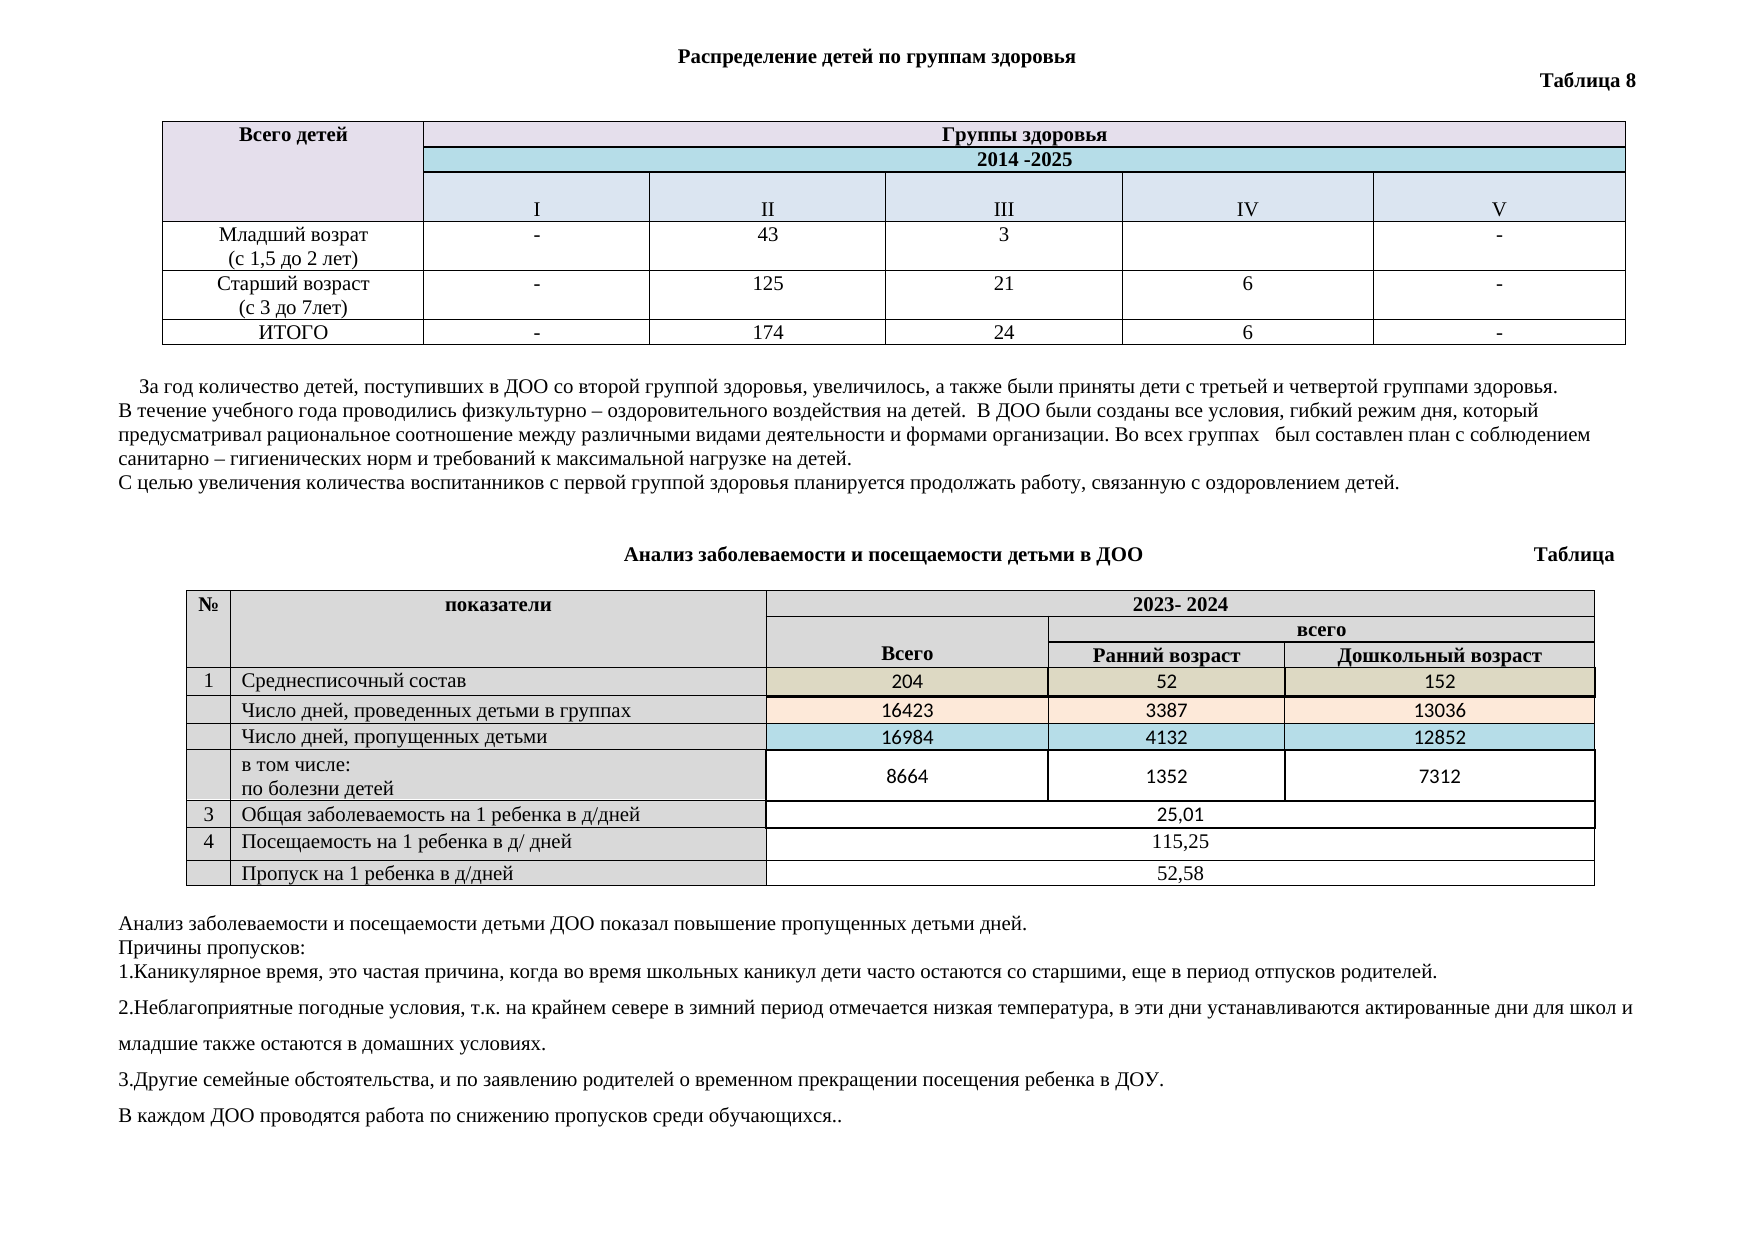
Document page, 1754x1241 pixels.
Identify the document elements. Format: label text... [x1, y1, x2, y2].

text Таблица 8 [118, 68, 1636, 92]
table_cell 152 [1286, 668, 1594, 695]
table_cell Среднесписочный состав [231, 668, 766, 695]
table_cell ИТОГО [163, 320, 423, 344]
table_cell Общая заболеваемость на 1 ребенка в д/дней [231, 801, 765, 827]
table_cell - [1374, 271, 1625, 319]
table_cell 21 [886, 271, 1122, 319]
table_cell - [424, 271, 649, 319]
table_cell V [1374, 173, 1625, 221]
table_cell 13036 [1285, 698, 1594, 723]
table_cell 25,01 [767, 802, 1594, 827]
table_cell Старший возраст (с 3 до 7лет) [163, 271, 423, 319]
text Причины пропусков: [118, 934, 1636, 959]
text Анализ заболеваемости и посещаемости детьми в ДОО Таблица [118, 542, 1636, 566]
table_cell 1 [187, 668, 230, 695]
text В каждом ДОО проводятся работа по снижению пропусков среди обучающихся.. [118, 1103, 1636, 1127]
table_cell II [650, 173, 885, 221]
table_cell [187, 750, 230, 799]
table_cell 4132 [1049, 724, 1284, 749]
table_cell III [886, 173, 1122, 221]
table_cell 8664 [767, 751, 1047, 799]
table_cell в том числе: по болезни детей [231, 750, 765, 799]
table_header № [187, 591, 230, 667]
table_cell 16984 [767, 724, 1048, 749]
text За год количество детей, поступивших в ДОО со второй группой здоровья, увеличилось, а также были приняты дети с третьей и четвертой группами здоровья. [118, 374, 1636, 398]
table_cell 1352 [1049, 751, 1284, 799]
table_cell Число дней, пропущенных детьми [231, 724, 766, 749]
table_cell 24 [886, 320, 1122, 344]
table_cell Всего [767, 617, 1048, 667]
text 1.Каникулярное время, это частая причина, когда во время школьных каникул дети часто остаются со старшими, еще в период отпусков родителей. [118, 959, 1636, 983]
table_cell 6 [1123, 271, 1373, 319]
text Распределение детей по группам здоровья [118, 44, 1636, 68]
table_cell - [1374, 222, 1625, 270]
table_cell 3387 [1049, 698, 1284, 723]
table_cell [187, 861, 230, 885]
table_cell 16423 [767, 698, 1048, 723]
table_cell Число дней, проведенных детьми в группах [231, 696, 766, 723]
table_cell - [1374, 320, 1625, 344]
table_cell [187, 724, 230, 749]
table_cell 52,58 [767, 861, 1594, 885]
table_cell [1123, 222, 1373, 270]
table_cell - [424, 320, 649, 344]
table_cell 3 [886, 222, 1122, 270]
table_header Всего детей [163, 122, 423, 221]
table_header 2023- 2024 [767, 591, 1594, 616]
table_cell 115,25 [767, 829, 1594, 860]
text В течение учебного года проводились физкультурно – оздоровительного воздействия на детей. В ДОО были созданы все условия, гибкий режим дня, который предусматривал рациональное соотношение между различными видами деятельности и формами организации. Во всех группах был составлен план с соблюдением санитарно – гигиенических норм и требований к максимальной нагрузке на детей. [118, 398, 1636, 470]
table_cell 125 [650, 271, 885, 319]
text С целью увеличения количества воспитанников с первой группой здоровья планируется продолжать работу, связанную с оздоровлением детей. [118, 470, 1636, 494]
table_header показатели [231, 591, 766, 667]
table_cell Дошкольный возраст [1285, 643, 1594, 667]
text 3.Другие семейные обстоятельства, и по заявлению родителей о временном прекращении посещения ребенка в ДОУ. [118, 1067, 1636, 1091]
table_cell 204 [767, 668, 1047, 695]
table_cell I [424, 173, 649, 221]
table_cell 2014 -2025 [424, 148, 1625, 171]
table_cell [187, 696, 230, 723]
table_cell 4 [187, 828, 230, 860]
table_cell Пропуск на 1 ребенка в д/дней [231, 861, 766, 885]
table_cell 52 [1049, 668, 1284, 695]
table_cell - [424, 222, 649, 270]
table_cell всего [1049, 617, 1594, 641]
text Анализ заболеваемости и посещаемости детьми ДОО показал повышение пропущенных детьми дней. [118, 911, 1636, 934]
table_cell Младший возрат (с 1,5 до 2 лет) [163, 222, 423, 270]
table_cell Посещаемость на 1 ребенка в д/ дней [231, 828, 766, 860]
table_header Группы здоровья [424, 122, 1625, 146]
table_cell 6 [1123, 320, 1373, 344]
table_cell 3 [187, 801, 230, 827]
table_cell 7312 [1286, 751, 1594, 799]
table_cell 43 [650, 222, 885, 270]
table_cell Ранний возраст [1049, 643, 1284, 667]
table_cell 174 [650, 320, 885, 344]
table_cell IV [1123, 173, 1373, 221]
table_cell 12852 [1285, 724, 1594, 749]
text 2.Неблагоприятные погодные условия, т.к. на крайнем севере в зимний период отмечается низкая температура, в эти дни устанавливаются актированные дни для школ и младшие также остаются в домашних условиях. [118, 995, 1636, 1055]
